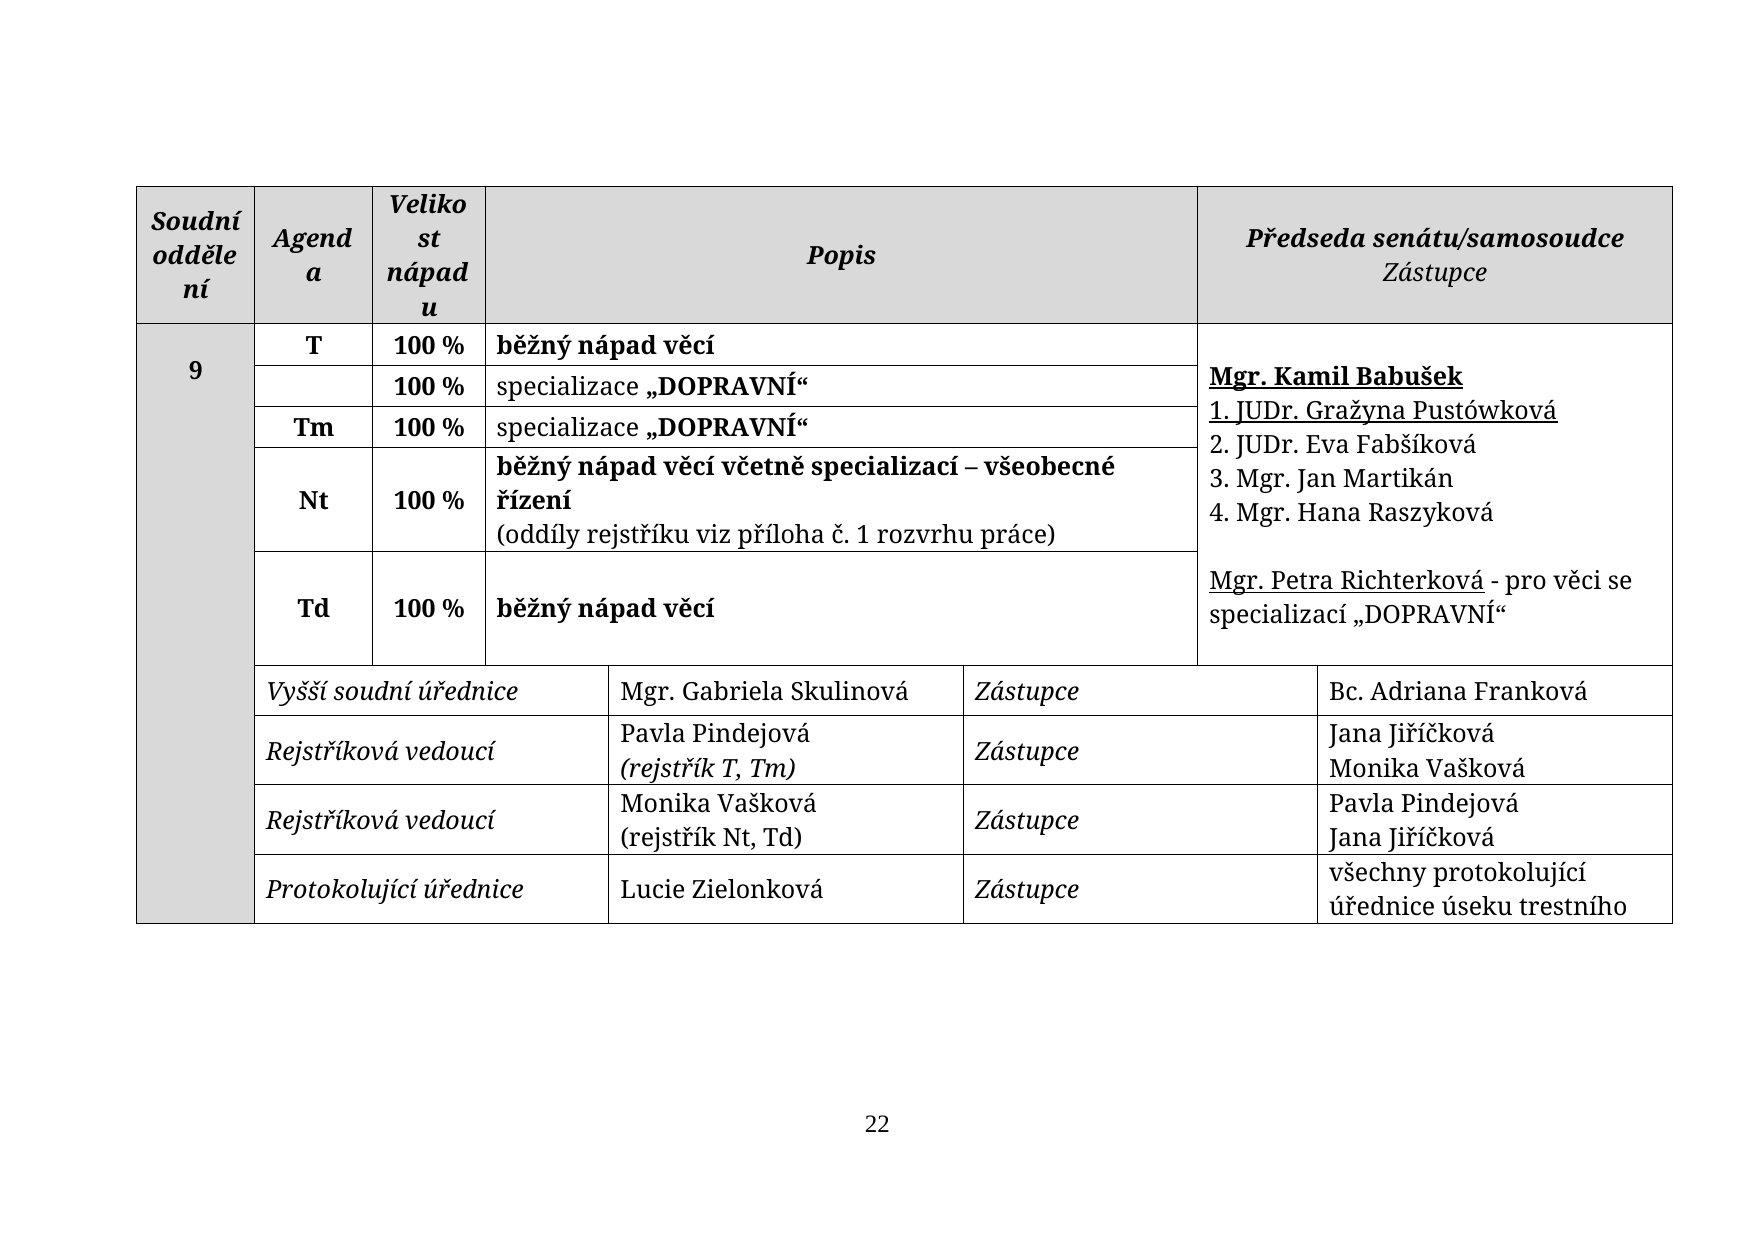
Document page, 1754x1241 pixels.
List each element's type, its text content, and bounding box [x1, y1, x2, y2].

table_cell Zástupce [964, 855, 1317, 923]
table_cell Mgr. Gabriela Skulinová [609, 666, 963, 715]
table_cell běžný nápad věcí včetně specializací – všeobecné řízení (oddíly rejstříku viz příloha č. 1 rozvrhu práce) [486, 448, 1197, 551]
table_header Popis [486, 187, 1197, 323]
table_cell Zástupce [964, 716, 1317, 784]
table_cell Bc. Adriana Franková [1318, 666, 1672, 715]
table_cell Mgr. Kamil Babušek 1. JUDr. Gražyna Pustówková 2. JUDr. Eva Fabšíková 3. Mgr. Jan Martikán 4. Mgr. Hana Raszyková Mgr. Petra Richterková - pro věci se specializací „DOPRAVNÍ“ [1198, 324, 1672, 665]
table_cell 100 % [373, 407, 485, 447]
table_cell Zástupce [964, 785, 1317, 853]
table_cell Protokolující úřednice [255, 855, 608, 923]
table_cell Nt [255, 448, 372, 551]
table_header Agenda [255, 187, 372, 323]
table_cell Zástupce [964, 666, 1317, 715]
table_cell Pavla Pindejová (rejstřík T, Tm) [609, 716, 963, 784]
table_header Soudní oddělení [137, 187, 254, 323]
table_header Předseda senátu/samosoudce Zástupce [1198, 187, 1672, 323]
table_cell Lucie Zielonková [609, 855, 963, 923]
table_cell všechny protokolující úřednice úseku trestního [1318, 855, 1672, 923]
table_cell [255, 366, 372, 406]
table_cell Pavla Pindejová Jana Jiříčková [1318, 785, 1672, 853]
table_cell Vyšší soudní úřednice [255, 666, 608, 715]
table_cell 100 % [373, 552, 485, 665]
table_cell Monika Vašková (rejstřík Nt, Td) [609, 785, 963, 853]
table_cell T [255, 324, 372, 364]
table_cell specializace „DOPRAVNÍ“ [486, 366, 1197, 406]
table_header Velikost nápadu [373, 187, 485, 323]
table_cell 100 % [373, 448, 485, 551]
table_cell Rejstříková vedoucí [255, 785, 608, 853]
table_cell 100 % [373, 366, 485, 406]
table_cell běžný nápad věcí [486, 324, 1197, 364]
table_cell Rejstříková vedoucí [255, 716, 608, 784]
table_cell Tm [255, 407, 372, 447]
table_cell Jana Jiříčková Monika Vašková [1318, 716, 1672, 784]
table_cell 9 [137, 324, 254, 923]
table_cell specializace „DOPRAVNÍ“ [486, 407, 1197, 447]
table_cell běžný nápad věcí [486, 552, 1197, 665]
table_cell 100 % [373, 324, 485, 364]
table_cell Td [255, 552, 372, 665]
